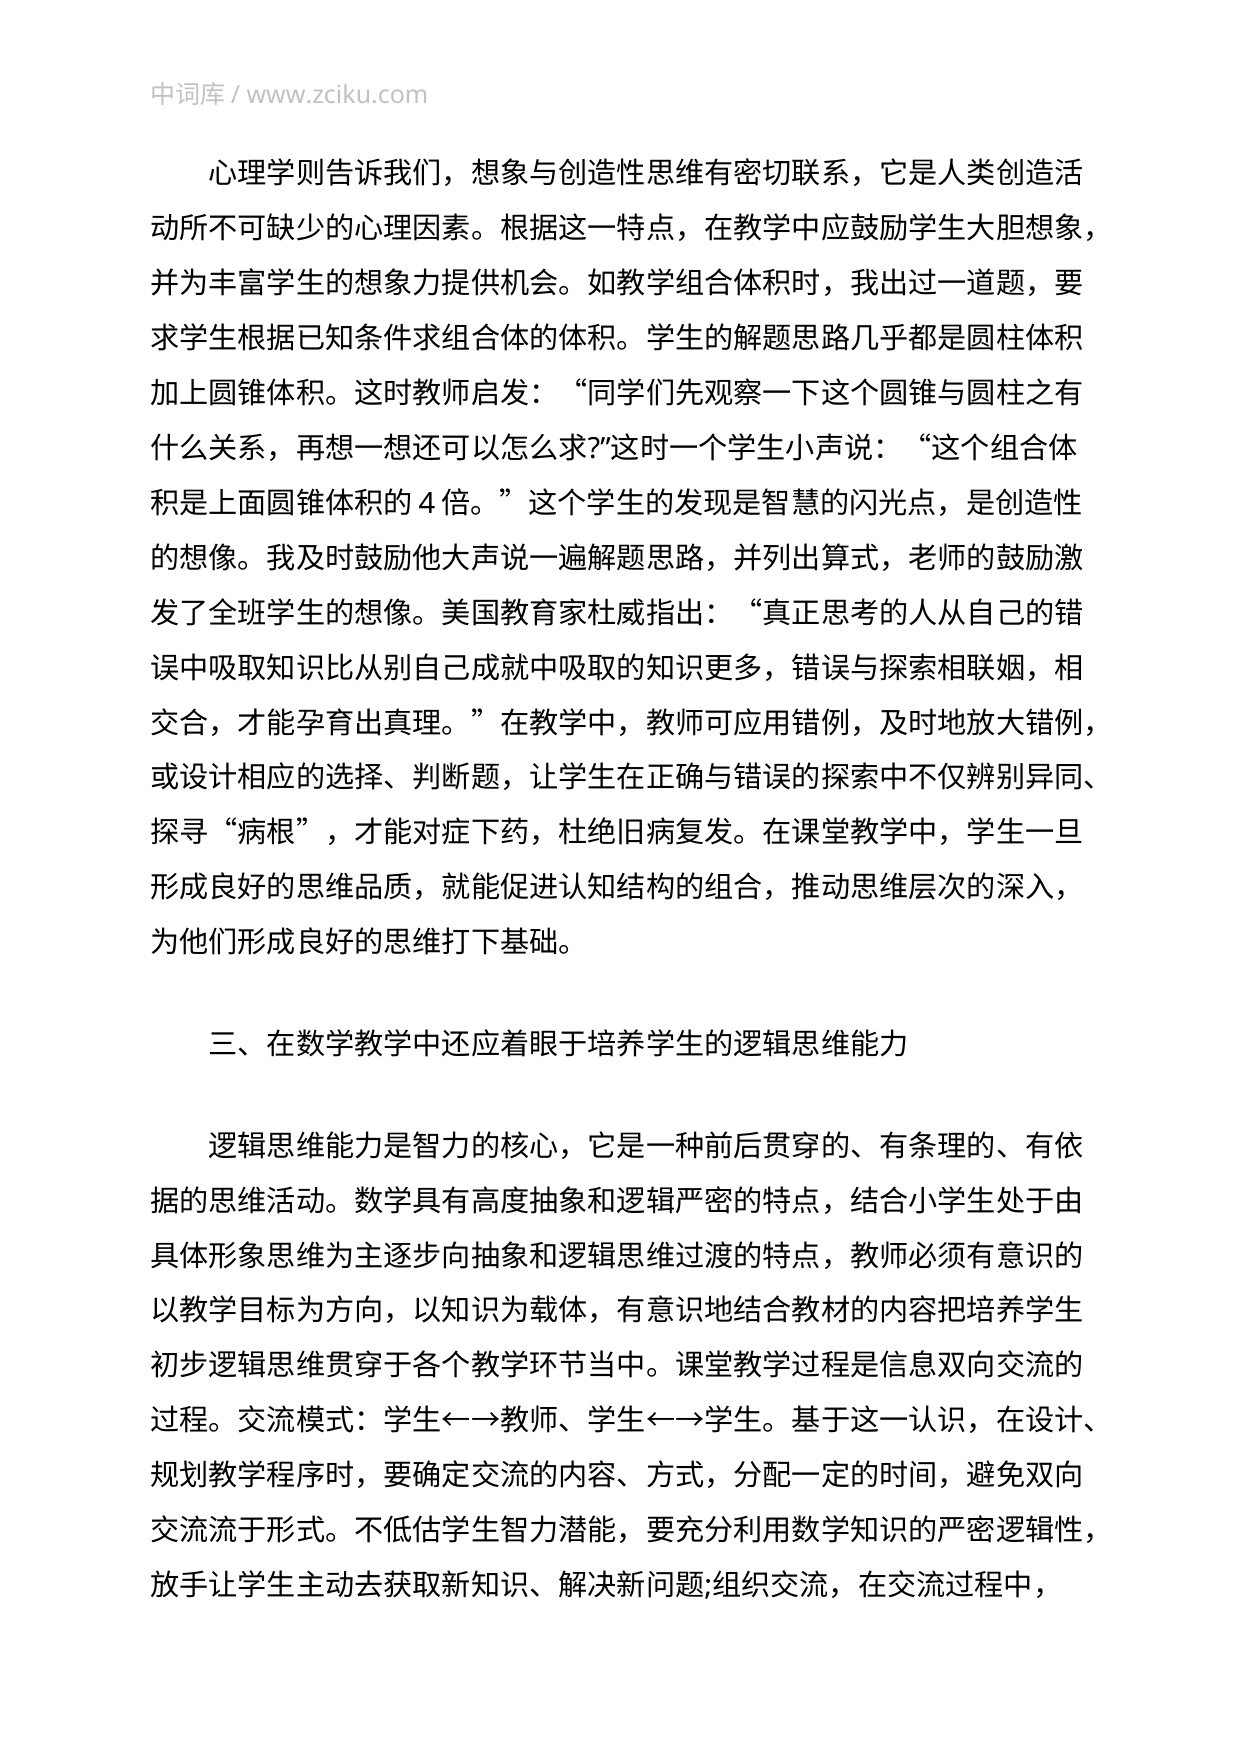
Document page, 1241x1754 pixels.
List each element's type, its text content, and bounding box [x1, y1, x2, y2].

text 心理学则告诉我们，想象与创造性思维有密切联系，它是人类创造活动所不可缺少的心理因素。根据这一特点，在教学中应鼓励学生大胆想象，并为丰富学生的想象力提供机会。如教学组合体积时，我出过一道题，要求学生根据已知条件求组合体的体积。学生的解题思路几乎都是圆柱体积加上圆锥体积。这时教师启发：“同学们先观察一下这个圆锥与圆柱之有什么关系，再想一想还可以怎么求?”这时一个学生小声说：“这个组合体积是上面圆锥体积的4倍。”这个学生的发现是智慧的闪光点，是创造性的想像。我及时鼓励他大声说一遍解题思路，并列出算式，老师的鼓励激发了全班学生的想像。美国教育家杜威指出：“真正思考的人从自己的错误中吸取知识比从别自己成就中吸取的知识更多，错误与探索相联姻，相交合，才能孕育出真理。”在教学中，教师可应用错例，及时地放大错例，或设计相应的选择、判断题，让学生在正确与错误的探索中不仅辨别异同、探寻“病根”，才能对症下药，杜绝旧病复发。在课堂教学中，学生一旦形成良好的思维品质，就能促进认知结构的组合，推动思维层次的深入，为他们形成良好的思维打下基础。 [150, 150, 1090, 961]
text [150, 1122, 1090, 1604]
text 三、在数学教学中还应着眼于培养学生的逻辑思维能力 [150, 1021, 1090, 1063]
